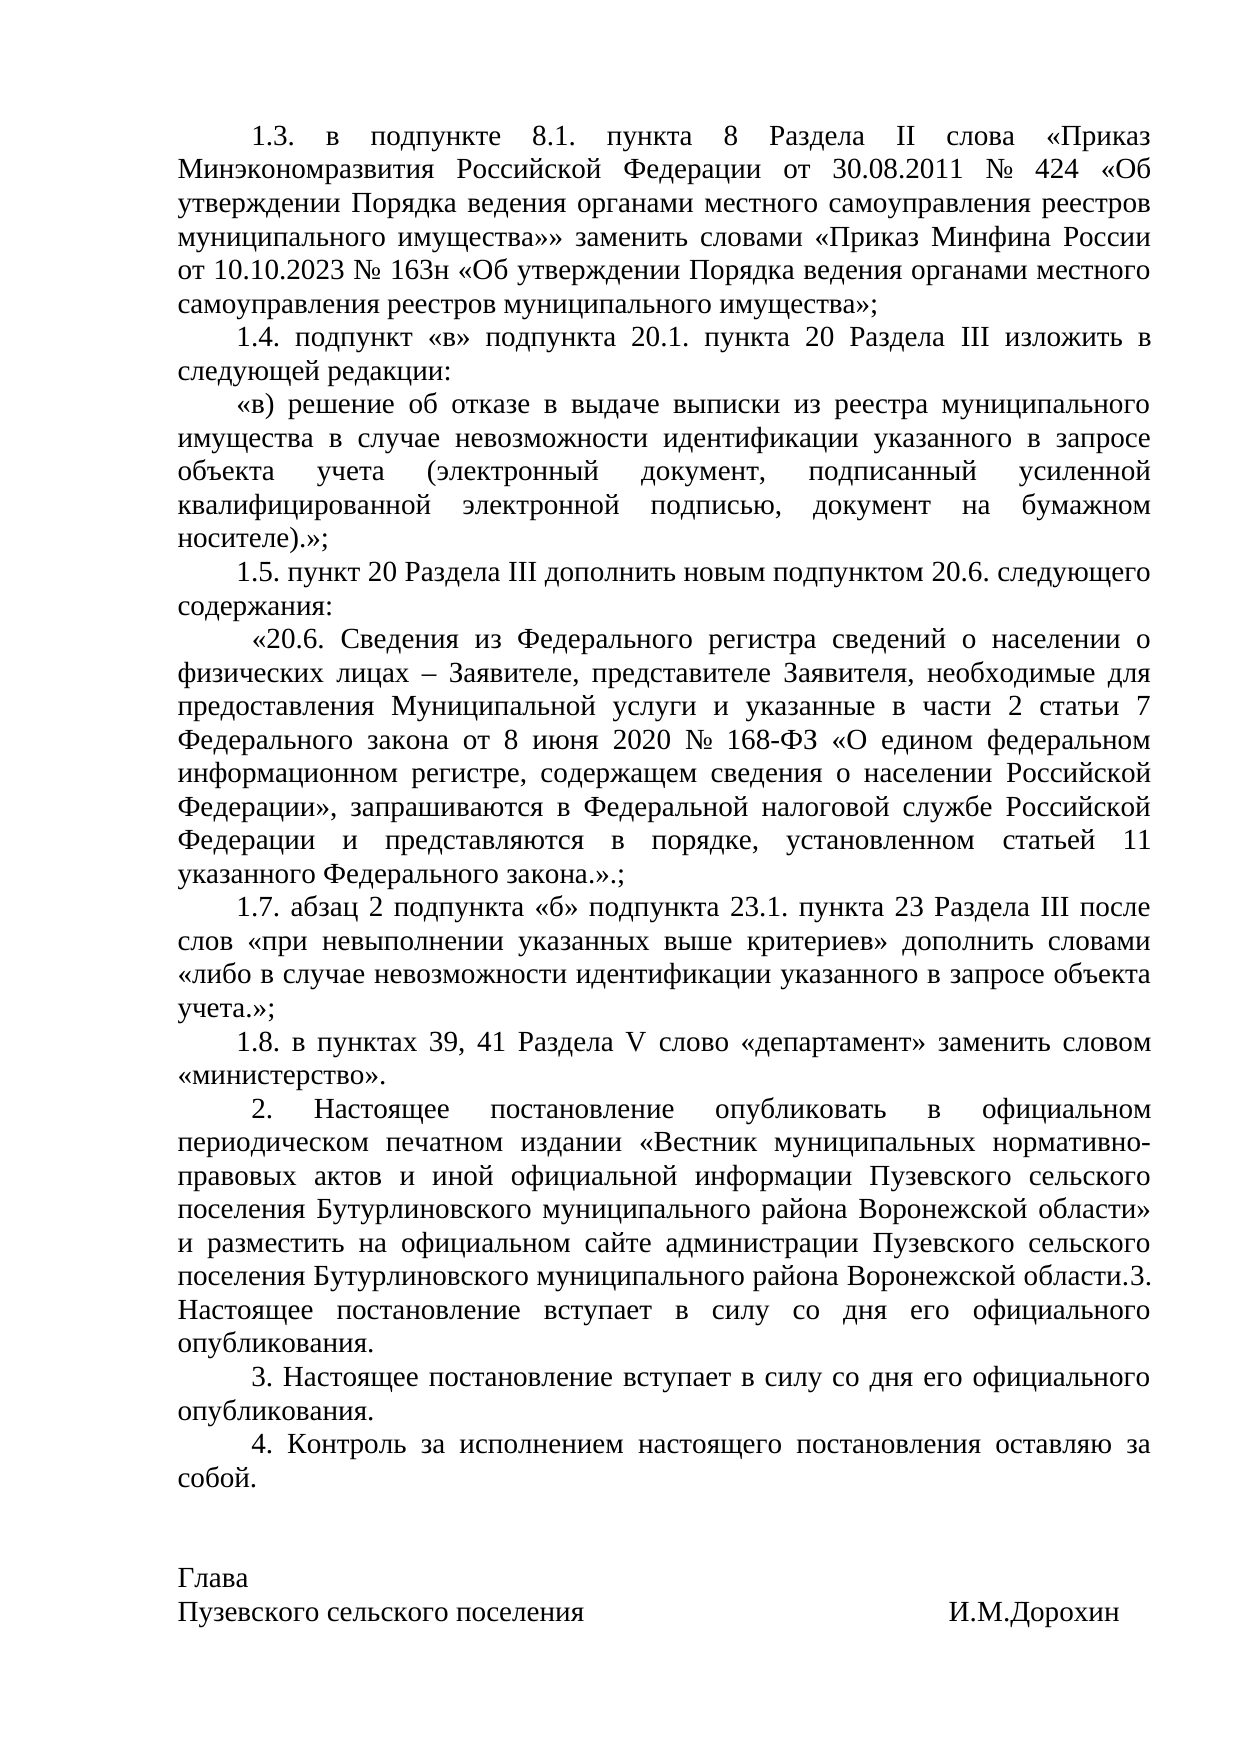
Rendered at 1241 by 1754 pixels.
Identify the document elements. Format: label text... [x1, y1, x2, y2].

text 4. Контроль за исполнением настоящего постановления оставляю за собой. [177, 1426, 1152, 1493]
text Пузевского сельского поселения И.М.Дорохин [177, 1594, 1152, 1627]
text «в) решение об отказе в выдаче выписки из реестра муниципального имущества в случае невозможности идентификации указанного в запросе объекта учета (электронный документ, подписанный усиленной квалифицированной электронной подписью, документ на бумажном носителе).»; [177, 386, 1152, 554]
text 1.5. пункт 20 Раздела III дополнить новым подпунктом 20.6. следующего содержания: [177, 554, 1152, 621]
text 1.8. в пунктах 39, 41 Раздела V слово «департамент» заменить словом «министерство». [177, 1024, 1152, 1091]
text 1.4. подпункт «в» подпункта 20.1. пункта 20 Раздела III изложить в следующей редакции: [177, 319, 1152, 386]
text 1.3. в подпункте 8.1. пункта 8 Раздела II слова «Приказ Минэкономразвития Российской Федерации от 30.08.2011 № 424 «Об утверждении Порядка ведения органами местного самоуправления реестров муниципального имущества»» заменить словами «Приказ Минфина России от 10.10.2023 № 163н «Об утверждении Порядка ведения органами местного самоуправления реестров муниципального имущества»; [177, 118, 1152, 319]
text Глава [177, 1560, 1152, 1594]
text 2. Настоящее постановление опубликовать в официальном периодическом печатном издании «Вестник муниципальных нормативно-правовых актов и иной официальной информации Пузевского сельского поселения Бутурлиновского муниципального района Воронежской области» и разместить на официальном сайте администрации Пузевского сельского поселения Бутурлиновского муниципального района Воронежской области.3. Настоящее постановление вступает в силу со дня его официального опубликования. [177, 1091, 1152, 1359]
text «20.6. Сведения из Федерального регистра сведений о населении о физических лицах – Заявителе, представителе Заявителя, необходимые для предоставления Муниципальной услуги и указанные в части 2 статьи 7 Федерального закона от 8 июня 2020 № 168-ФЗ «О едином федеральном информационном регистре, содержащем сведения о населении Российской Федерации», запрашиваются в Федеральной налоговой службе Российской Федерации и представляются в порядке, установленном статьей 11 указанного Федерального закона.».; [177, 621, 1152, 889]
text 3. Настоящее постановление вступает в силу со дня его официального опубликования. [177, 1359, 1152, 1426]
text 1.7. абзац 2 подпункта «б» подпункта 23.1. пункта 23 Раздела III после слов «при невыполнении указанных выше критериев» дополнить словами «либо в случае невозможности идентификации указанного в запросе объекта учета.»; [177, 889, 1152, 1024]
